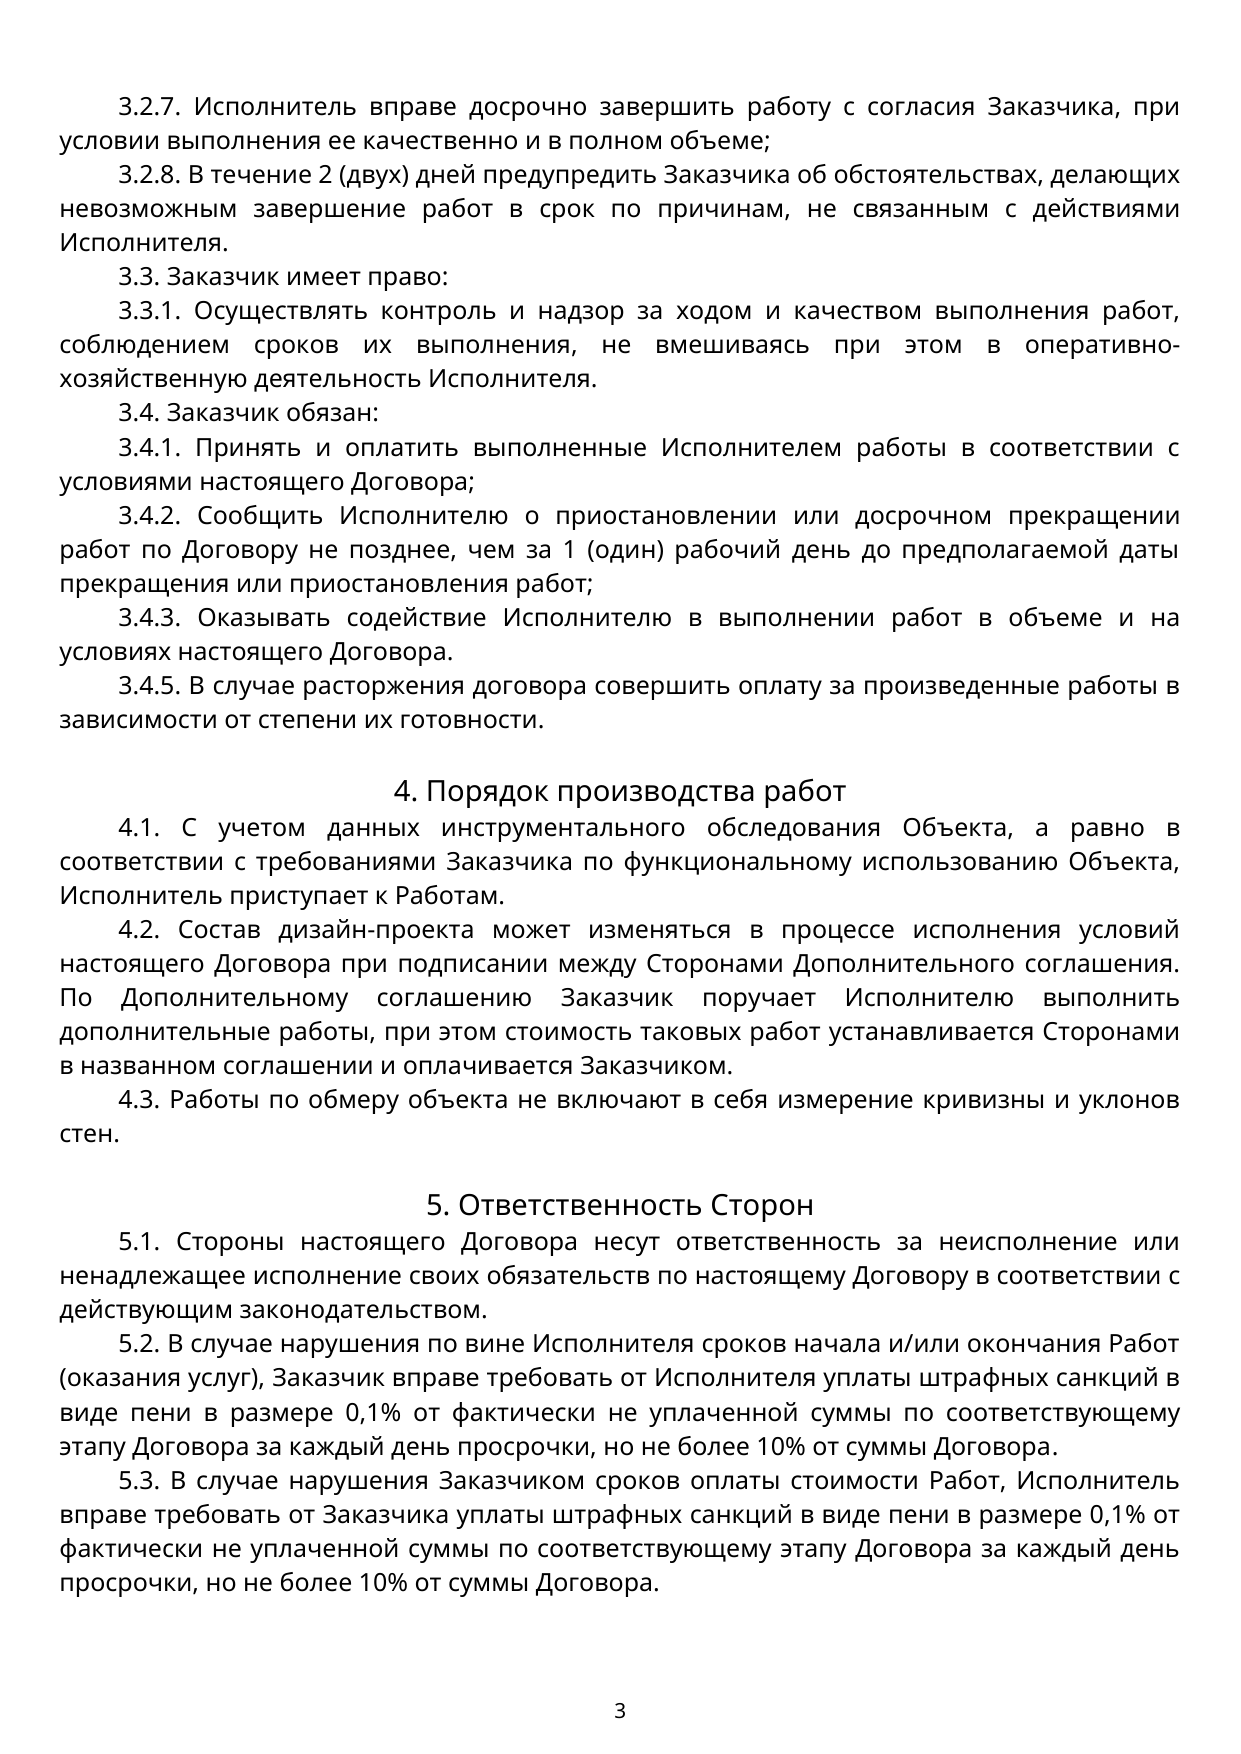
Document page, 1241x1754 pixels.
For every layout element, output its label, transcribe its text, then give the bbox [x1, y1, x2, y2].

text 3.4.3. Оказывать содействие Исполнителю в выполнении работ в объеме и на условиях настоящего Договора. [59, 599, 1181, 668]
text 5.2. В случае нарушения по вине Исполнителя сроков начала и/или окончания Работ (оказания услуг), Заказчик вправе требовать от Исполнителя уплаты штрафных санкций в виде пени в размере 0,1% от фактически не уплаченной суммы по соответствующему этапу Договора за каждый день просрочки, но не более 10% от суммы Договора. [59, 1326, 1181, 1462]
text 4.3. Работы по обмеру объекта не включают в себя измерение кривизны и уклонов стен. [59, 1082, 1181, 1150]
text 3.4.1. Принять и оплатить выполненные Исполнителем работы в соответствии с условиями настоящего Договора; [59, 429, 1181, 497]
text 5.1. Стороны настоящего Договора несут ответственность за неисполнение или ненадлежащее исполнение своих обязательств по настоящему Договору в соответствии с действующим законодательством. [59, 1224, 1181, 1326]
text 3.3.1. Осуществлять контроль и надзор за ходом и качеством выполнения работ, соблюдением сроков их выполнения, не вмешиваясь при этом в оперативно-хозяйственную деятельность Исполнителя. [59, 293, 1181, 395]
text 4.2. Состав дизайн-проекта может изменяться в процессе исполнения условий настоящего Договора при подписании между Сторонами Дополнительного соглашения. По Дополнительному соглашению Заказчик поручает Исполнителю выполнить дополнительные работы, при этом стоимость таковых работ устанавливается Сторонами в названном соглашении и оплачивается Заказчиком. [59, 912, 1181, 1082]
text 3.4.5. В случае расторжения договора совершить оплату за произведенные работы в зависимости от степени их готовности. [59, 668, 1181, 736]
text 3.2.8. В течение 2 (двух) дней предупредить Заказчика об обстоятельствах, делающих невозможным завершение работ в срок по причинам, не связанным с действиями Исполнителя. [59, 157, 1181, 259]
text 4.1. С учетом данных инструментального обследования Объекта, а равно в соответствии с требованиями Заказчика по функциональному использованию Объекта, Исполнитель приступает к Работам. [59, 809, 1181, 912]
text 3.4.2. Сообщить Исполнителю о приостановлении или досрочном прекращении работ по Договору не позднее, чем за 1 (один) рабочий день до предполагаемой даты прекращения или приостановления работ; [59, 497, 1181, 599]
text 3.4. Заказчик обязан: [59, 395, 1181, 429]
text 5.3. В случае нарушения Заказчиком сроков оплаты стоимости Работ, Исполнитель вправе требовать от Заказчика уплаты штрафных санкций в виде пени в размере 0,1% от фактически не уплаченной суммы по соответствующему этапу Договора за каждый день просрочки, но не более 10% от суммы Договора. [59, 1462, 1181, 1598]
text 4. Порядок производства работ [59, 770, 1181, 809]
text 3.2.7. Исполнитель вправе досрочно завершить работу с согласия Заказчика, при условии выполнения ее качественно и в полном объеме; [59, 88, 1181, 157]
text 3.3. Заказчик имеет право: [59, 259, 1181, 293]
text 5. Ответственность Сторон [59, 1184, 1181, 1224]
